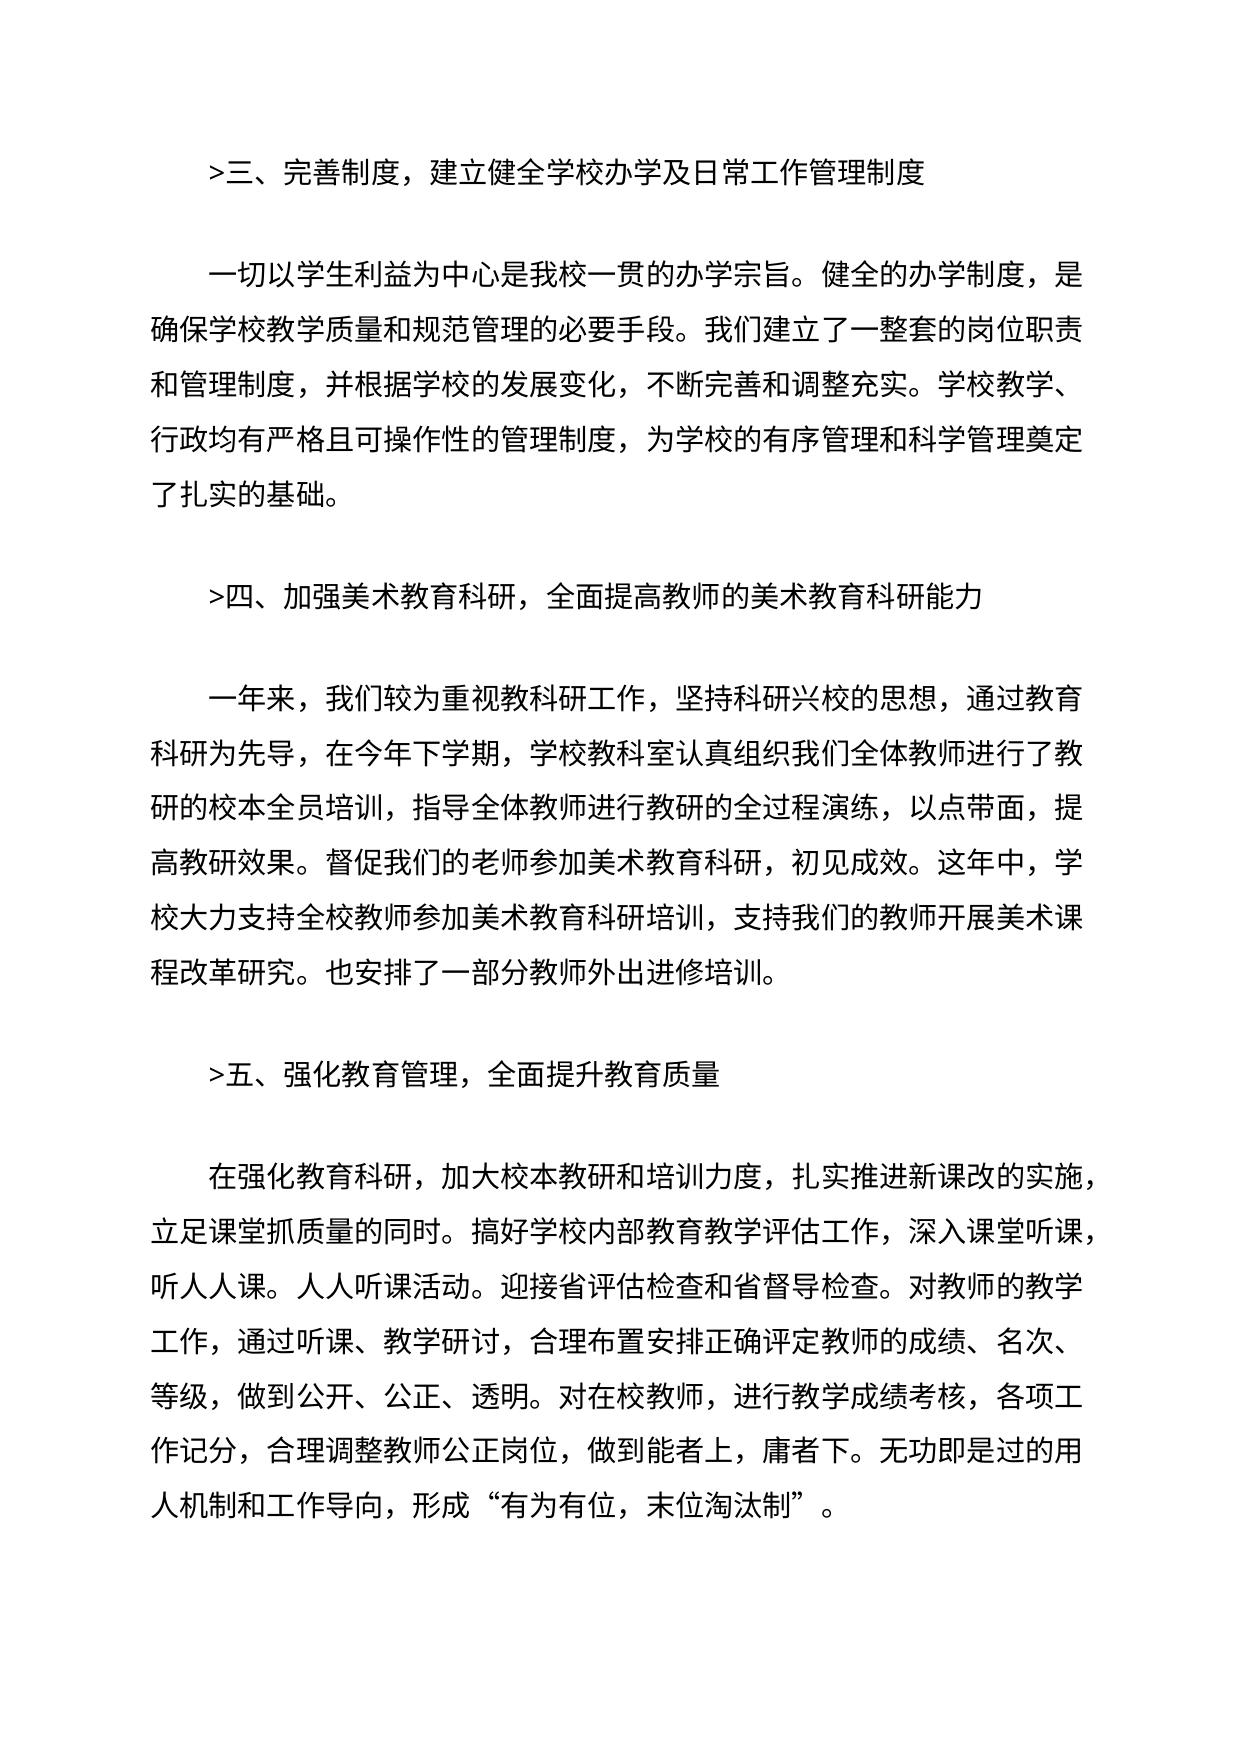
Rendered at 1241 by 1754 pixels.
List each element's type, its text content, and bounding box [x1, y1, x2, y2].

text >五、强化教育管理，全面提升教育质量 [150, 1052, 1090, 1094]
text >三、完善制度，建立健全学校办学及日常工作管理制度 [150, 150, 1090, 192]
text 一年来，我们较为重视教科研工作，坚持科研兴校的思想，通过教育科研为先导，在今年下学期，学校教科室认真组织我们全体教师进行了教研的校本全员培训，指导全体教师进行教研的全过程演练，以点带面，提高教研效果。督促我们的老师参加美术教育科研，初见成效。这年中，学校大力支持全校教师参加美术教育科研培训，支持我们的教师开展美术课程改革研究。也安排了一部分教师外出进修培训。 [150, 675, 1090, 992]
text >四、加强美术教育科研，全面提高教师的美术教育科研能力 [150, 573, 1090, 616]
text 一切以学生利益为中心是我校一贯的办学宗旨。健全的办学制度，是确保学校教学质量和规范管理的必要手段。我们建立了一整套的岗位职责和管理制度，并根据学校的发展变化，不断完善和调整充实。学校教学、行政均有严格且可操作性的管理制度，为学校的有序管理和科学管理奠定了扎实的基础。 [150, 252, 1090, 514]
text 在强化教育科研，加大校本教研和培训力度，扎实推进新课改的实施，立足课堂抓质量的同时。搞好学校内部教育教学评估工作，深入课堂听课，听人人课。人人听课活动。迎接省评估检查和省督导检查。对教师的教学工作，通过听课、教学研讨，合理布置安排正确评定教师的成绩、名次、等级，做到公开、公正、透明。对在校教师，进行教学成绩考核，各项工作记分，合理调整教师公正岗位，做到能者上，庸者下。无功即是过的用人机制和工作导向，形成“有为有位，末位淘汰制”。 [150, 1153, 1090, 1525]
